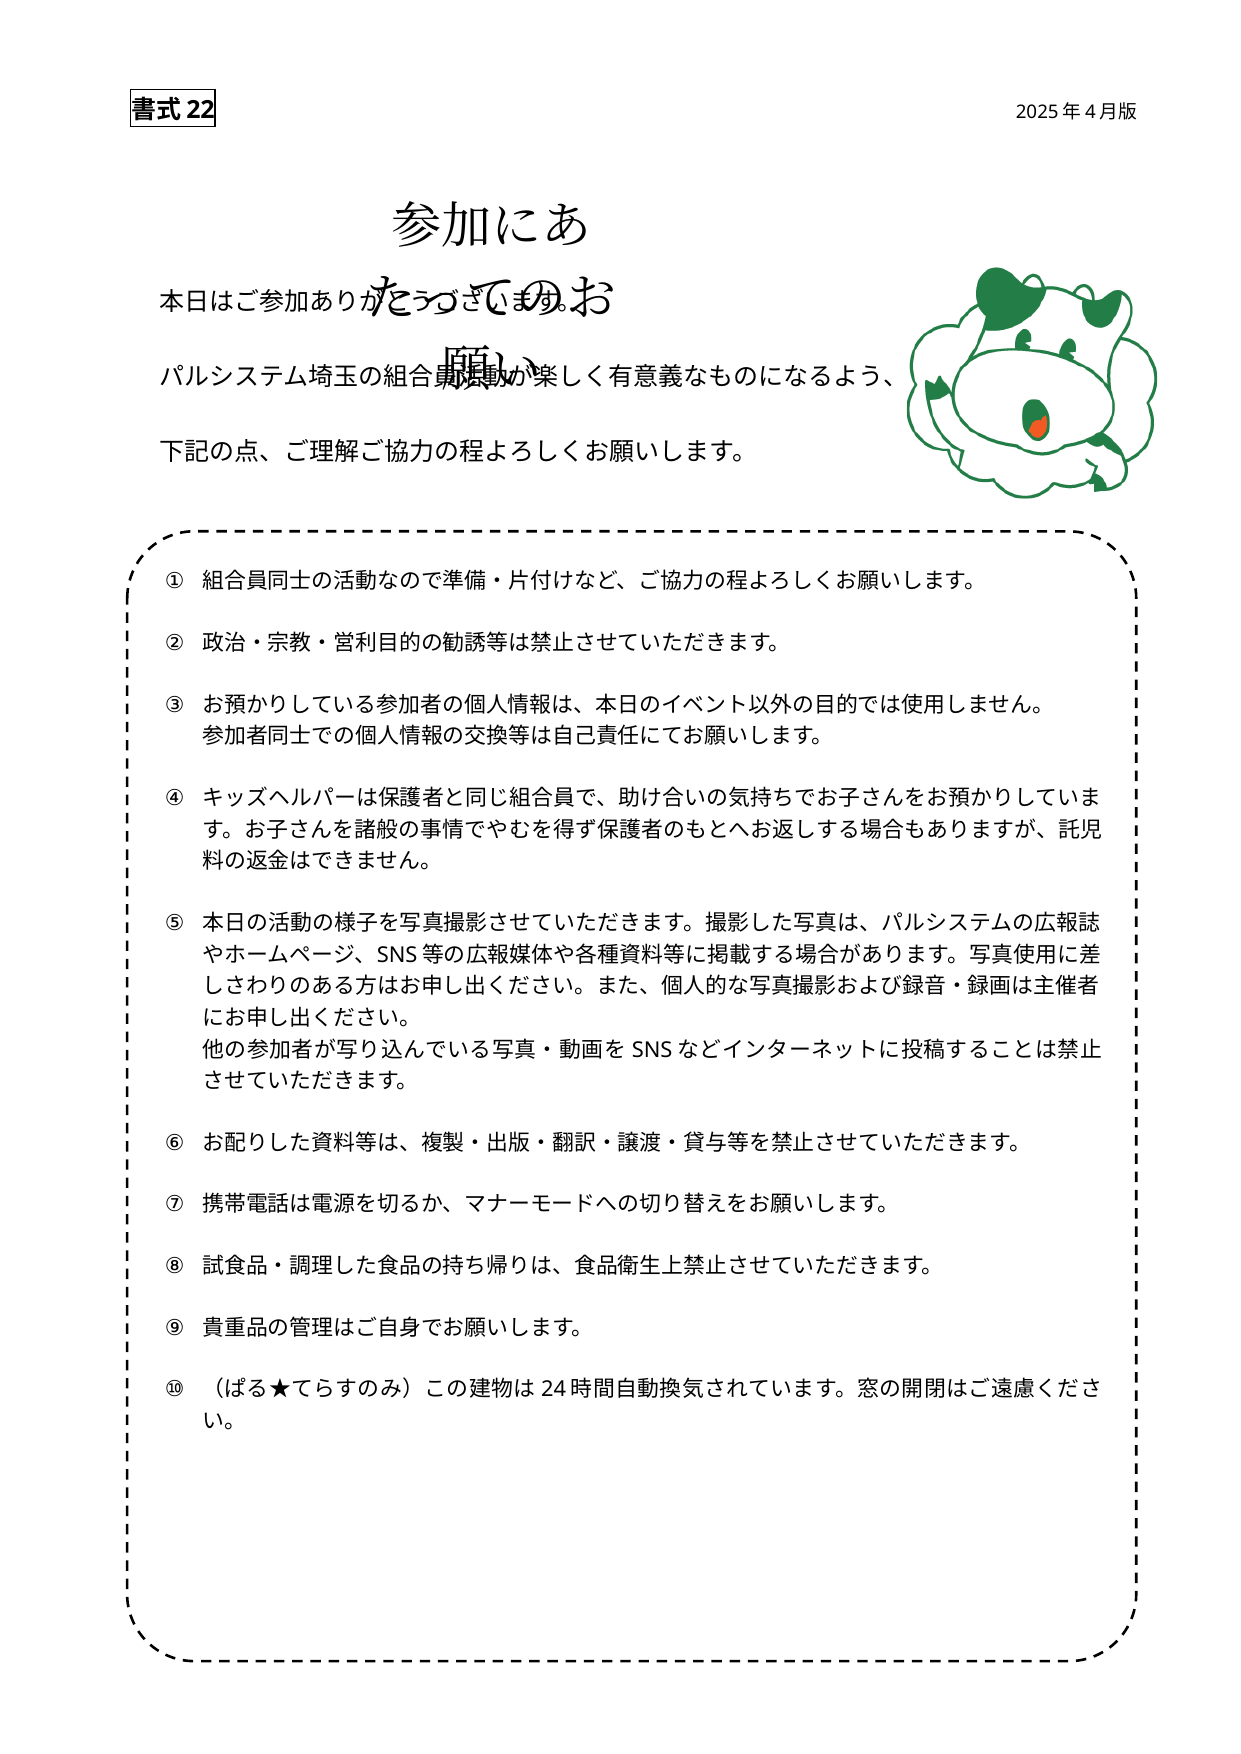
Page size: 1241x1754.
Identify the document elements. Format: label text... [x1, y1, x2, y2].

text 本日はご参加ありがとうございます。 [159, 281, 906, 318]
text 下記の点、ご理解ご協力の程よろしくお願いします。 [159, 431, 906, 468]
picture [906, 267, 1158, 499]
text パルシステム埼玉の組合員活動が楽しく有意義なものになるよう、 [159, 356, 906, 393]
